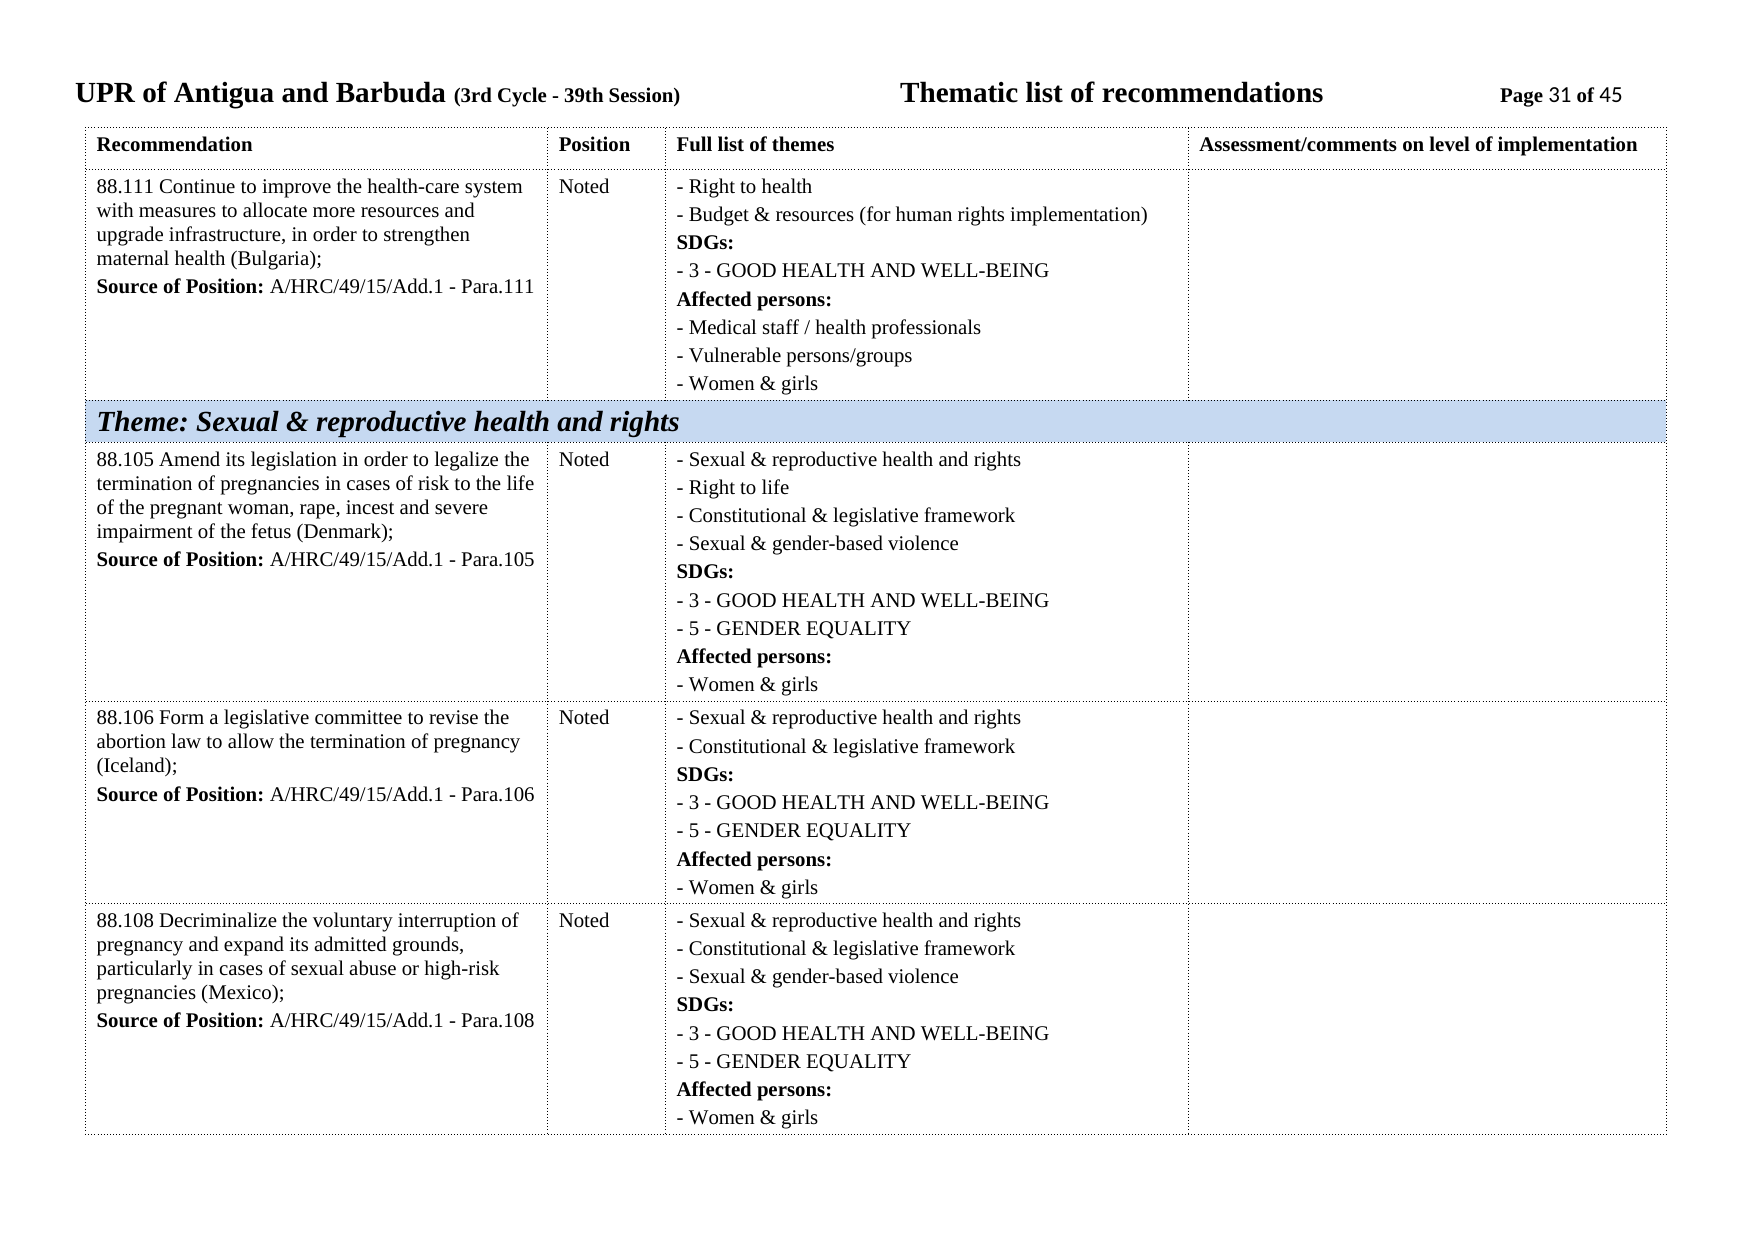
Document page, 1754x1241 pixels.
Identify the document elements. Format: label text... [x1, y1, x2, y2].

table_header Recommendation [85, 127, 547, 169]
table_cell [1188, 903, 1666, 1133]
table_header Position [547, 127, 665, 169]
table_header Assessment/comments on level of implementation [1188, 127, 1666, 169]
table_cell Noted [547, 169, 665, 399]
table_cell 88.108 Decriminalize the voluntary interruption of pregnancy and expand its admitted grounds, particularly in cases of sexual abuse or high-risk pregnancies (Mexico); Source of Position: A/HRC/49/15/Add.1 - Para.108 [85, 903, 547, 1133]
table_cell Theme: Sexual & reproductive health and rights [85, 400, 1666, 442]
table_cell - Right to health - Budget & resources (for human rights implementation) SDGs: - 3 - GOOD HEALTH AND WELL-BEING Affected persons: - Medical staff / health professionals - Vulnerable persons/groups - Women & girls [665, 169, 1188, 399]
table_cell - Sexual & reproductive health and rights - Right to life - Constitutional & legislative framework - Sexual & gender-based violence SDGs: - 3 - GOOD HEALTH AND WELL-BEING - 5 - GENDER EQUALITY Affected persons: - Women & girls [665, 442, 1188, 701]
table_cell - Sexual & reproductive health and rights - Constitutional & legislative framework SDGs: - 3 - GOOD HEALTH AND WELL-BEING - 5 - GENDER EQUALITY Affected persons: - Women & girls [665, 701, 1188, 903]
table_cell [1188, 701, 1666, 903]
table_cell Noted [547, 701, 665, 903]
table_cell Noted [547, 903, 665, 1133]
table_header Full list of themes [665, 127, 1188, 169]
table_cell [1188, 169, 1666, 399]
table_cell Noted [547, 442, 665, 701]
table_cell - Sexual & reproductive health and rights - Constitutional & legislative framework - Sexual & gender-based violence SDGs: - 3 - GOOD HEALTH AND WELL-BEING - 5 - GENDER EQUALITY Affected persons: - Women & girls [665, 903, 1188, 1133]
table_cell 88.106 Form a legislative committee to revise the abortion law to allow the termination of pregnancy (Iceland); Source of Position: A/HRC/49/15/Add.1 - Para.106 [85, 701, 547, 903]
table_cell 88.105 Amend its legislation in order to legalize the termination of pregnancies in cases of risk to the life of the pregnant woman, rape, incest and severe impairment of the fetus (Denmark); Source of Position: A/HRC/49/15/Add.1 - Para.105 [85, 442, 547, 701]
table_cell [1188, 442, 1666, 701]
table_cell 88.111 Continue to improve the health-care system with measures to allocate more resources and upgrade infrastructure, in order to strengthen maternal health (Bulgaria); Source of Position: A/HRC/49/15/Add.1 - Para.111 [85, 169, 547, 399]
